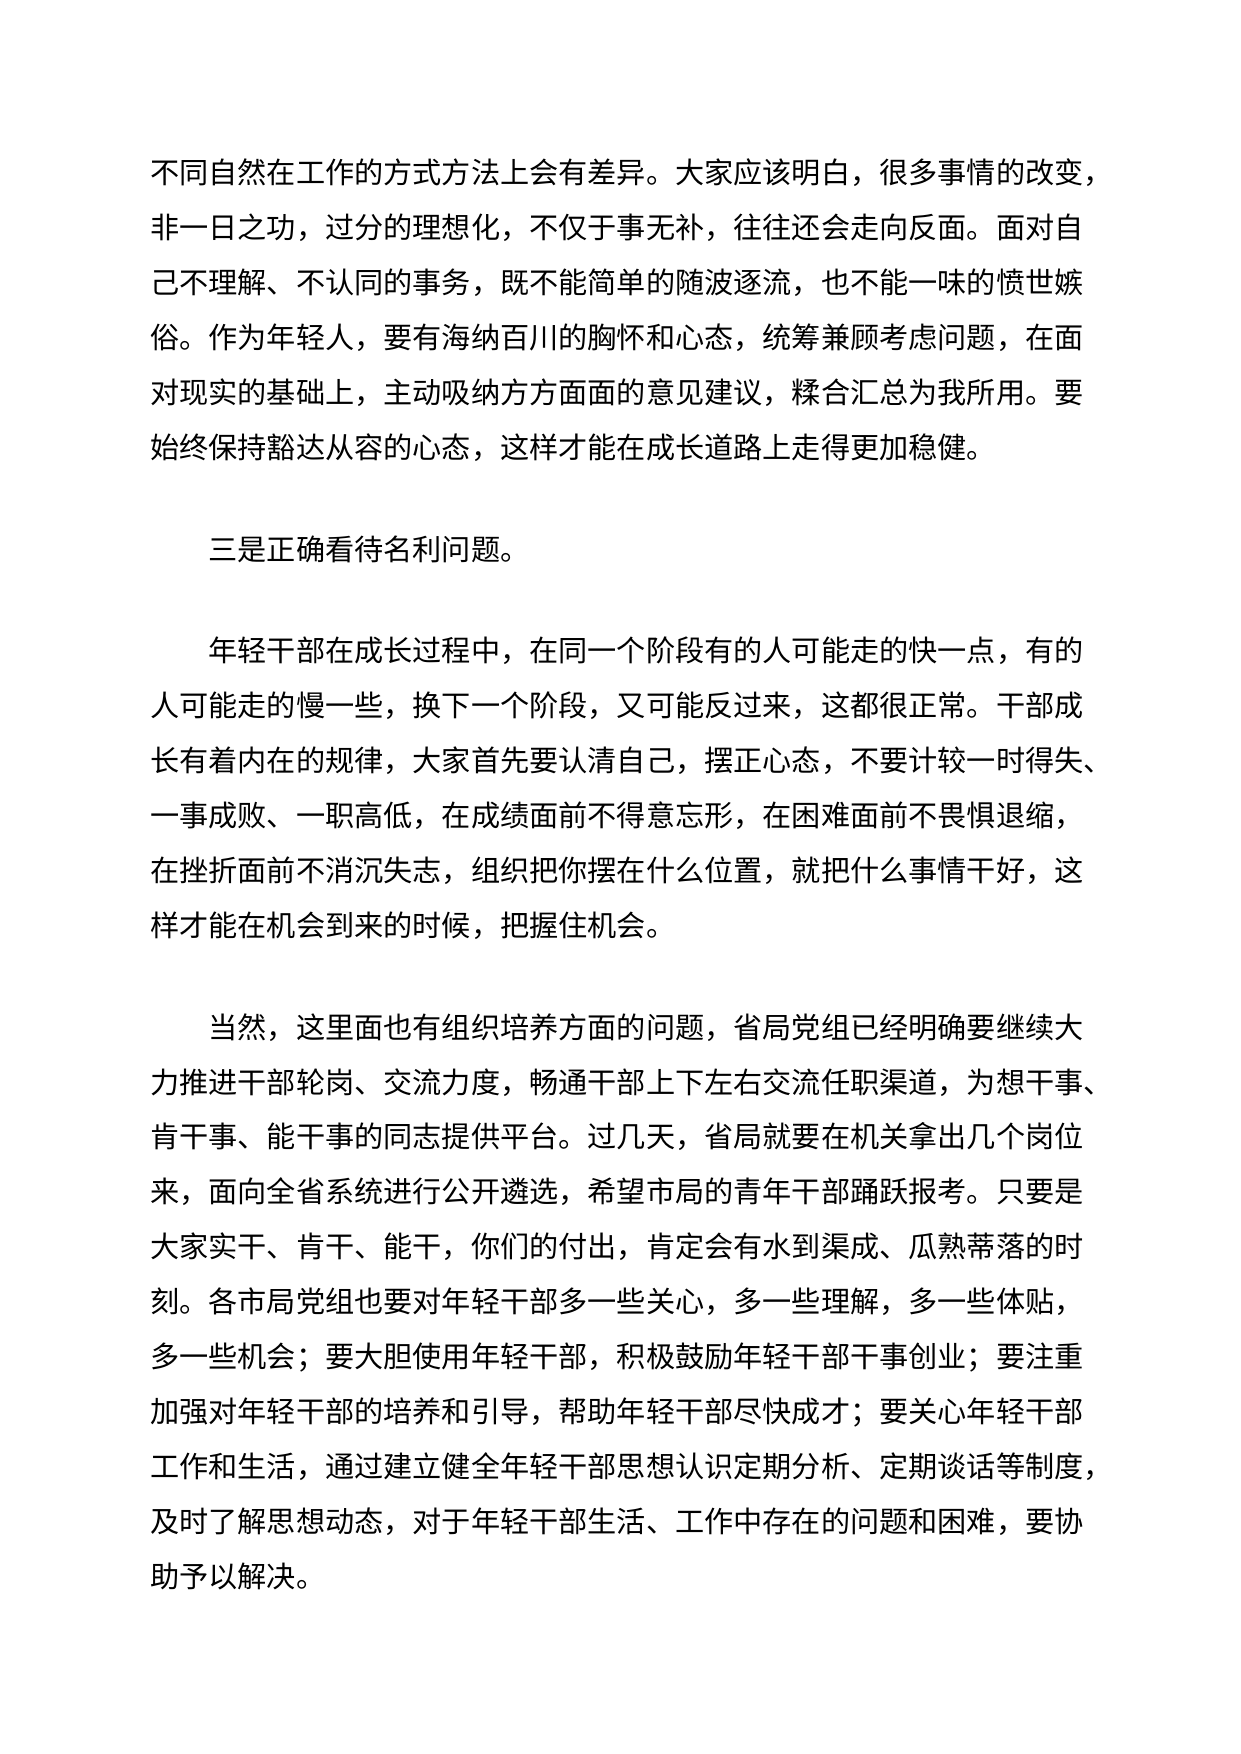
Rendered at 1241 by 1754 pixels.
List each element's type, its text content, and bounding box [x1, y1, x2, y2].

text 三是正确看待名利问题。 [150, 526, 1090, 568]
text 年轻干部在成长过程中，在同一个阶段有的人可能走的快一点，有的人可能走的慢一些，换下一个阶段，又可能反过来，这都很正常。干部成长有着内在的规律，大家首先要认清自己，摆正心态，不要计较一时得失、一事成败、一职高低，在成绩面前不得意忘形，在困难面前不畏惧退缩，在挫折面前不消沉失志，组织把你摆在什么位置，就把什么事情干好，这样才能在机会到来的时候，把握住机会。 [150, 628, 1090, 945]
text 当然，这里面也有组织培养方面的问题，省局党组已经明确要继续大力推进干部轮岗、交流力度，畅通干部上下左右交流任职渠道，为想干事、肯干事、能干事的同志提供平台。过几天，省局就要在机关拿出几个岗位来，面向全省系统进行公开遴选，希望市局的青年干部踊跃报考。只要是大家实干、肯干、能干，你们的付出，肯定会有水到渠成、瓜熟蒂落的时刻。各市局党组也要对年轻干部多一些关心，多一些理解，多一些体贴，多一些机会；要大胆使用年轻干部，积极鼓励年轻干部干事创业；要注重加强对年轻干部的培养和引导，帮助年轻干部尽快成才；要关心年轻干部工作和生活，通过建立健全年轻干部思想认识定期分析、定期谈话等制度，及时了解思想动态，对于年轻干部生活、工作中存在的问题和困难，要协助予以解决。 [150, 1004, 1090, 1596]
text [150, 150, 1090, 467]
